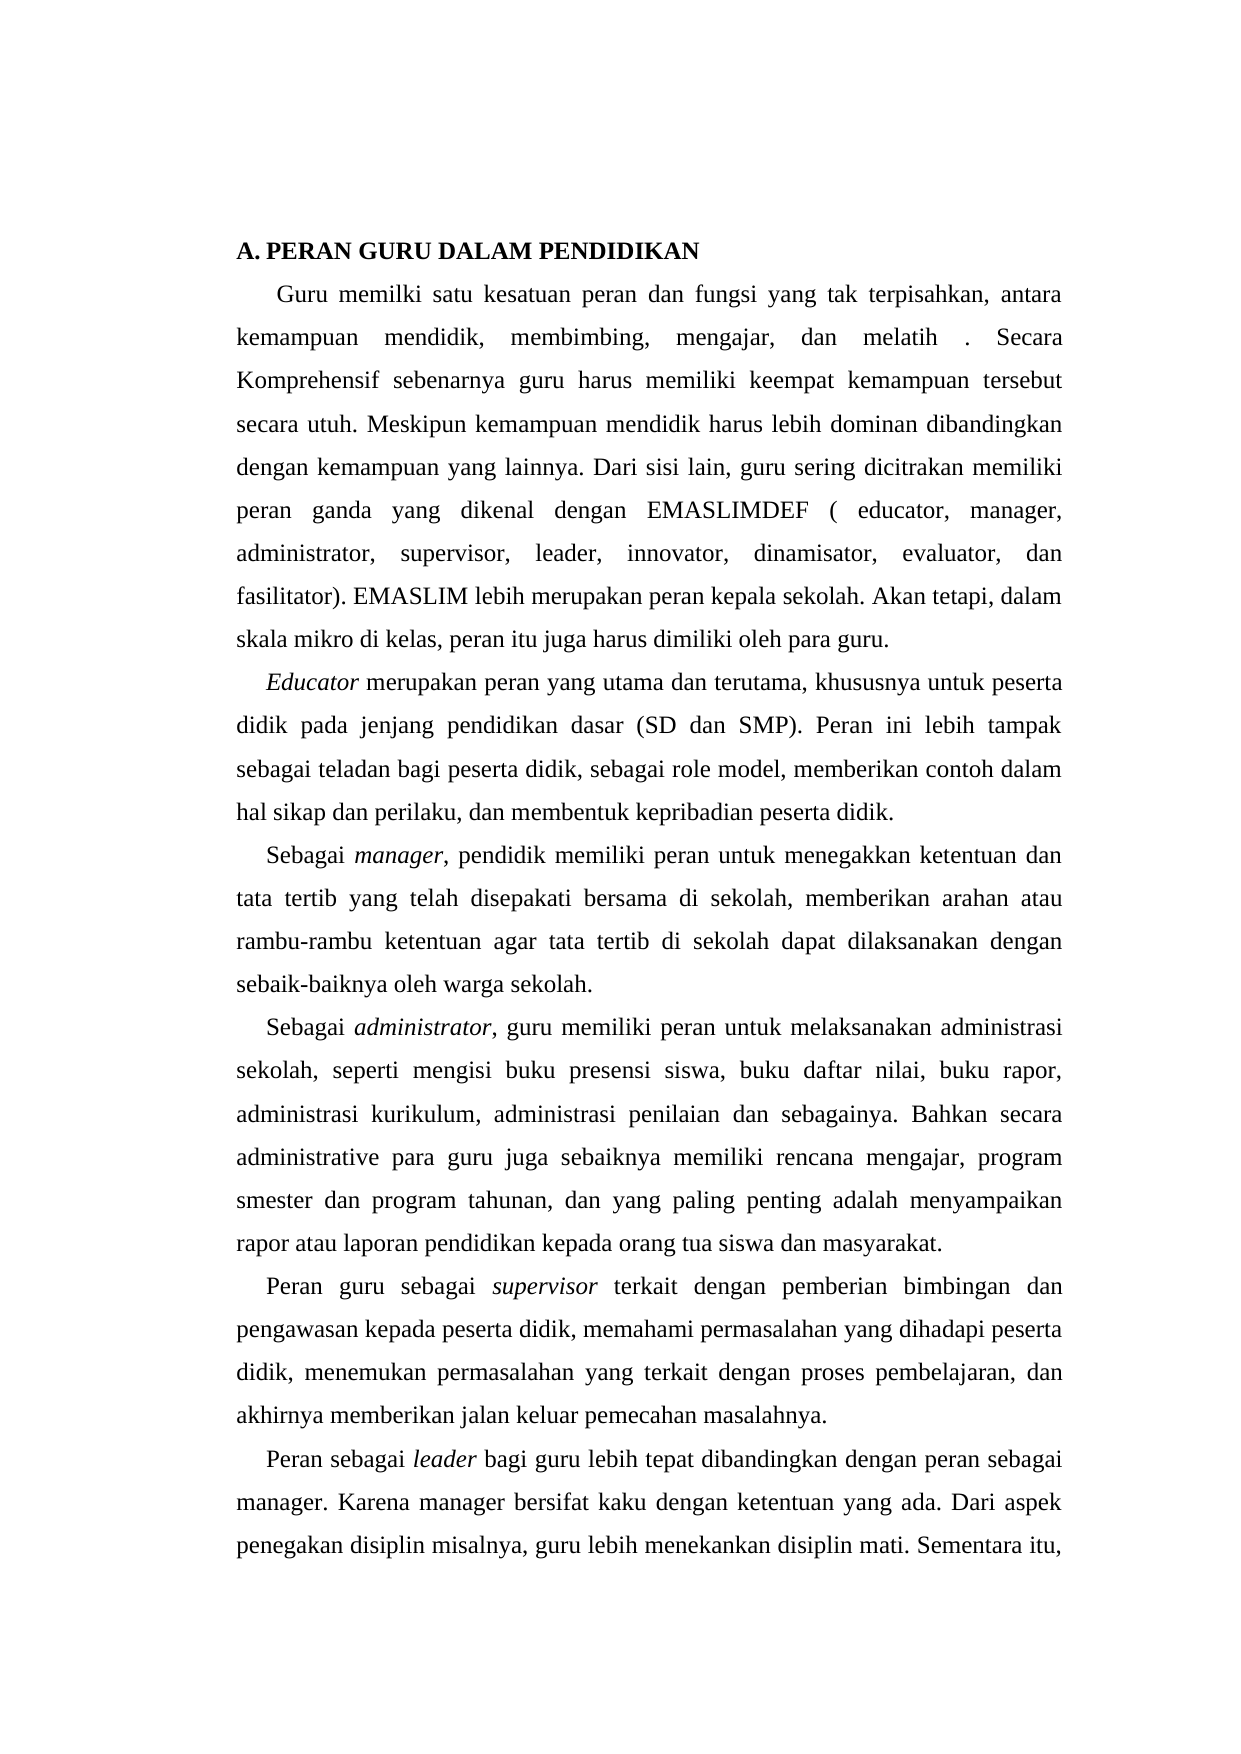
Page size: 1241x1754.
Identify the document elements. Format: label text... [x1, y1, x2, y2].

text Sebagai administrator, guru memiliki peran untuk melaksanakan administrasi sekolah, seperti mengisi buku presensi siswa, buku daftar nilai, buku rapor, administrasi kurikulum, administrasi penilaian dan sebagainya. Bahkan secara administrative para guru juga sebaiknya memiliki rencana mengajar, program smester dan program tahunan, dan yang paling penting adalah menyampaikan rapor atau laporan pendidikan kepada orang tua siswa dan masyarakat. [236, 1012, 1063, 1257]
text Educator merupakan peran yang utama dan terutama, khususnya untuk peserta didik pada jenjang pendidikan dasar (SD dan SMP). Peran ini lebih tampak sebagai teladan bagi peserta didik, sebagai role model, memberikan contoh dalam hal sikap dan perilaku, dan membentuk kepribadian peserta didik. [236, 667, 1063, 826]
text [236, 1444, 1063, 1559]
text Guru memilki satu kesatuan peran dan fungsi yang tak terpisahkan, antara kemampuan mendidik, membimbing, mengajar, dan melatih . Secara Komprehensif sebenarnya guru harus memiliki keempat kemampuan tersebut secara utuh. Meskipun kemampuan mendidik harus lebih dominan dibandingkan dengan kemampuan yang lainnya. Dari sisi lain, guru sering dicitrakan memiliki peran ganda yang dikenal dengan EMASLIMDEF ( educator, manager, administrator, supervisor, leader, innovator, dinamisator, evaluator, dan fasilitator). EMASLIM lebih merupakan peran kepala sekolah. Akan tetapi, dalam skala mikro di kelas, peran itu juga harus dimiliki oleh para guru. [236, 279, 1063, 653]
text Peran guru sebagai supervisor terkait dengan pemberian bimbingan dan pengawasan kepada peserta didik, memahami permasalahan yang dihadapi peserta didik, menemukan permasalahan yang terkait dengan proses pembelajaran, dan akhirnya memberikan jalan keluar pemecahan masalahnya. [236, 1271, 1063, 1429]
list PERAN GURU DALAM PENDIDIKAN [236, 236, 1063, 265]
text Sebagai manager, pendidik memiliki peran untuk menegakkan ketentuan dan tata tertib yang telah disepakati bersama di sekolah, memberikan arahan atau rambu-rambu ketentuan agar tata tertib di sekolah dapat dilaksanakan dengan sebaik-baiknya oleh warga sekolah. [236, 840, 1063, 998]
